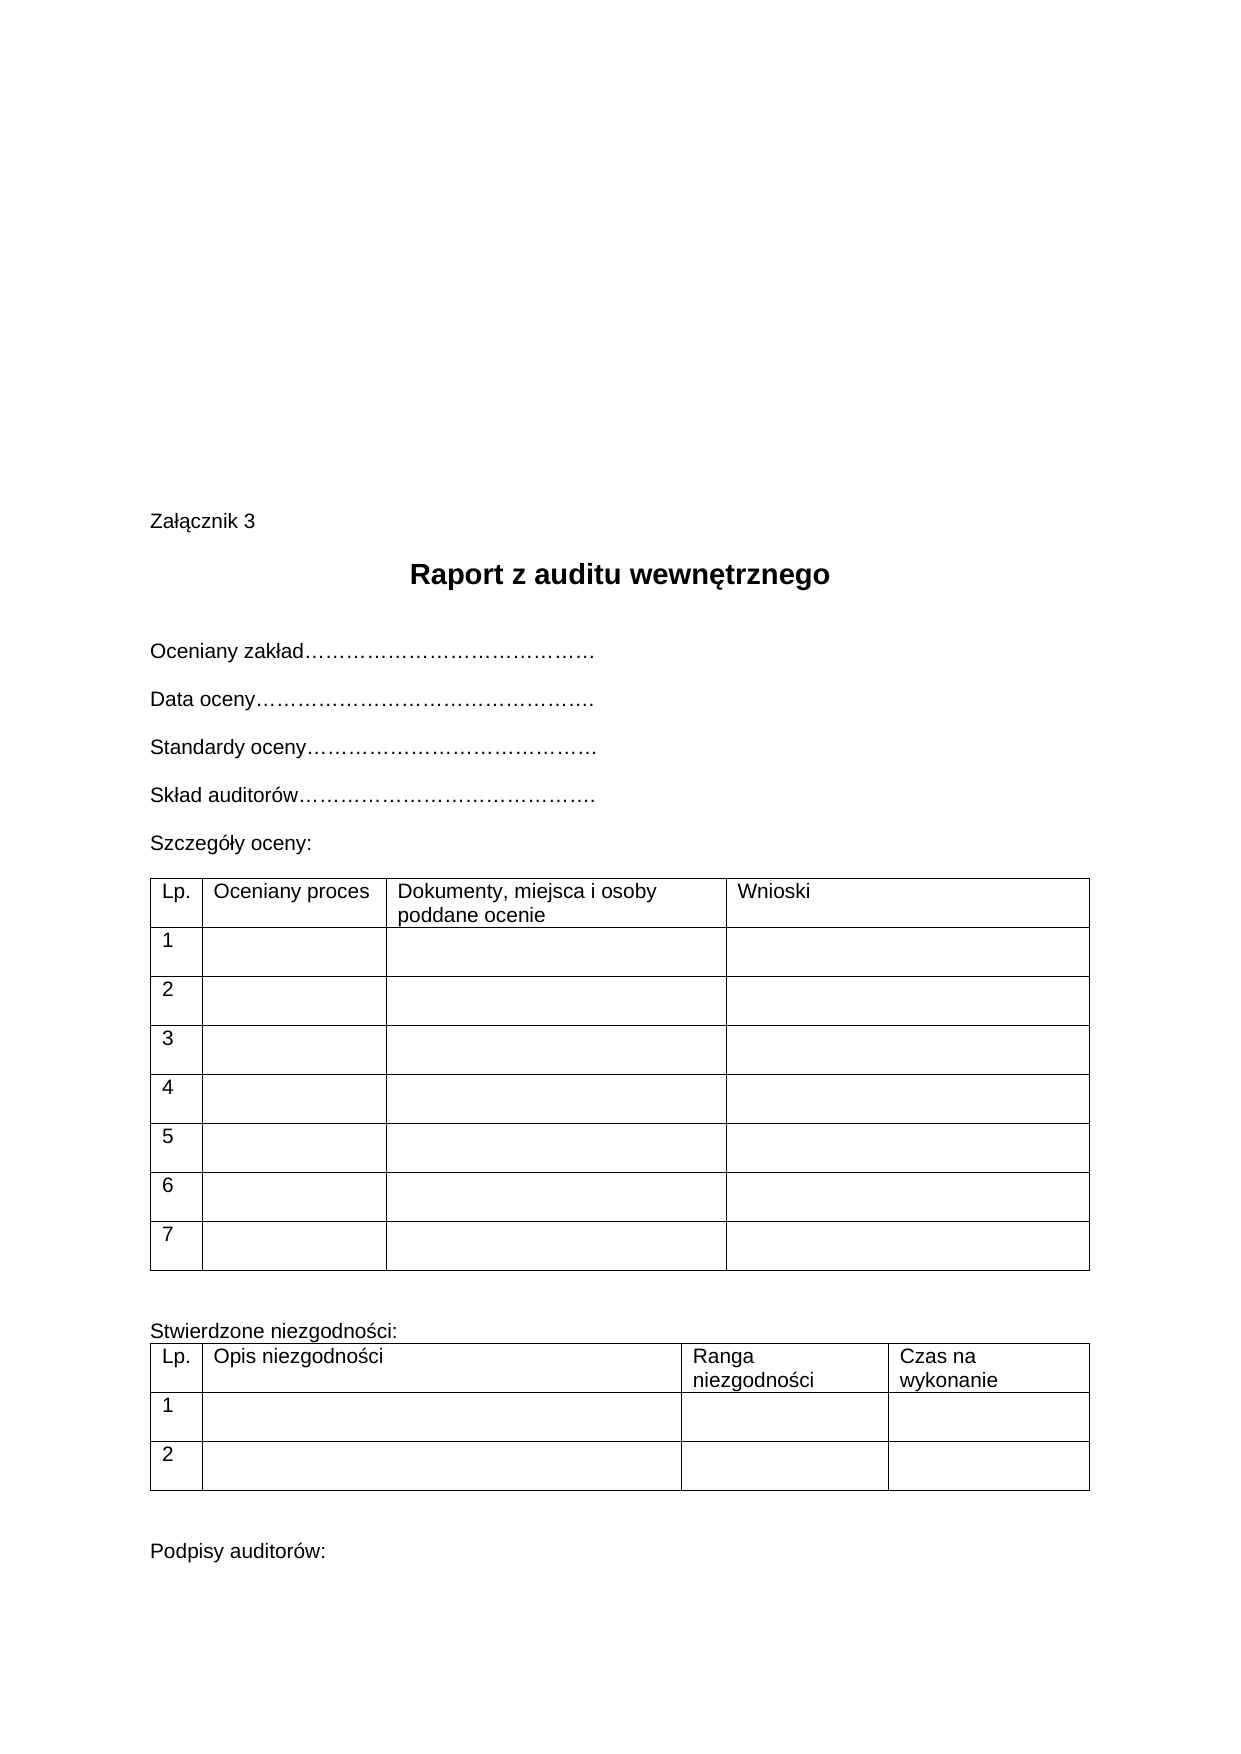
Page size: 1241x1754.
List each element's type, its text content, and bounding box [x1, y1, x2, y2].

table_cell [889, 1442, 1089, 1490]
table_cell [387, 977, 726, 1025]
table_cell [682, 1442, 888, 1490]
table_header Opis niezgodności [203, 1344, 681, 1392]
table_cell [203, 1173, 386, 1221]
text Raport z auditu wewnętrznego [150, 557, 1090, 591]
table_cell [203, 1393, 681, 1441]
table_cell [727, 1075, 1089, 1123]
table_cell [203, 1222, 386, 1270]
table_cell [203, 928, 386, 976]
table_header Lp. [151, 1344, 202, 1392]
table_cell [387, 1222, 726, 1270]
table_header Lp. [151, 879, 202, 927]
text Oceniany zakład…………………………………… [150, 639, 1090, 663]
text Skład auditorów……………………………………. [150, 782, 1090, 806]
table_cell 2 [151, 977, 202, 1025]
table_cell [387, 928, 726, 976]
table_cell [387, 1075, 726, 1123]
table_cell [727, 1222, 1089, 1270]
table_header Oceniany proces [203, 879, 386, 927]
table_cell 2 [151, 1442, 202, 1490]
table_cell [727, 1026, 1089, 1074]
text Data oceny…………………………………………. [150, 687, 1090, 711]
table_cell [387, 1124, 726, 1172]
table_cell [387, 1026, 726, 1074]
table_cell 7 [151, 1222, 202, 1270]
text Załącznik 3 [150, 509, 1090, 533]
table_cell 1 [151, 1393, 202, 1441]
table_cell 1 [151, 928, 202, 976]
table_header Ranga niezgodności [682, 1344, 888, 1392]
table_cell [682, 1393, 888, 1441]
table_cell [727, 1124, 1089, 1172]
table_cell [203, 1026, 386, 1074]
table_cell [727, 977, 1089, 1025]
table_cell [203, 977, 386, 1025]
text Podpisy auditorów: [150, 1539, 1090, 1563]
table_cell [203, 1075, 386, 1123]
table_cell 4 [151, 1075, 202, 1123]
table_cell [727, 1173, 1089, 1221]
table_header Czas na wykonanie [889, 1344, 1089, 1392]
text Stwierdzone niezgodności: [150, 1319, 1090, 1343]
table_cell 3 [151, 1026, 202, 1074]
table_header Dokumenty, miejsca i osoby poddane ocenie [387, 879, 726, 927]
table_cell 6 [151, 1173, 202, 1221]
text Szczegóły oceny: [150, 830, 1090, 854]
table_cell [387, 1173, 726, 1221]
table_cell [727, 928, 1089, 976]
table_cell [203, 1124, 386, 1172]
table_header Wnioski [727, 879, 1089, 927]
table_cell [203, 1442, 681, 1490]
table_cell 5 [151, 1124, 202, 1172]
table_cell [889, 1393, 1089, 1441]
text Standardy oceny…………………………………… [150, 734, 1090, 758]
